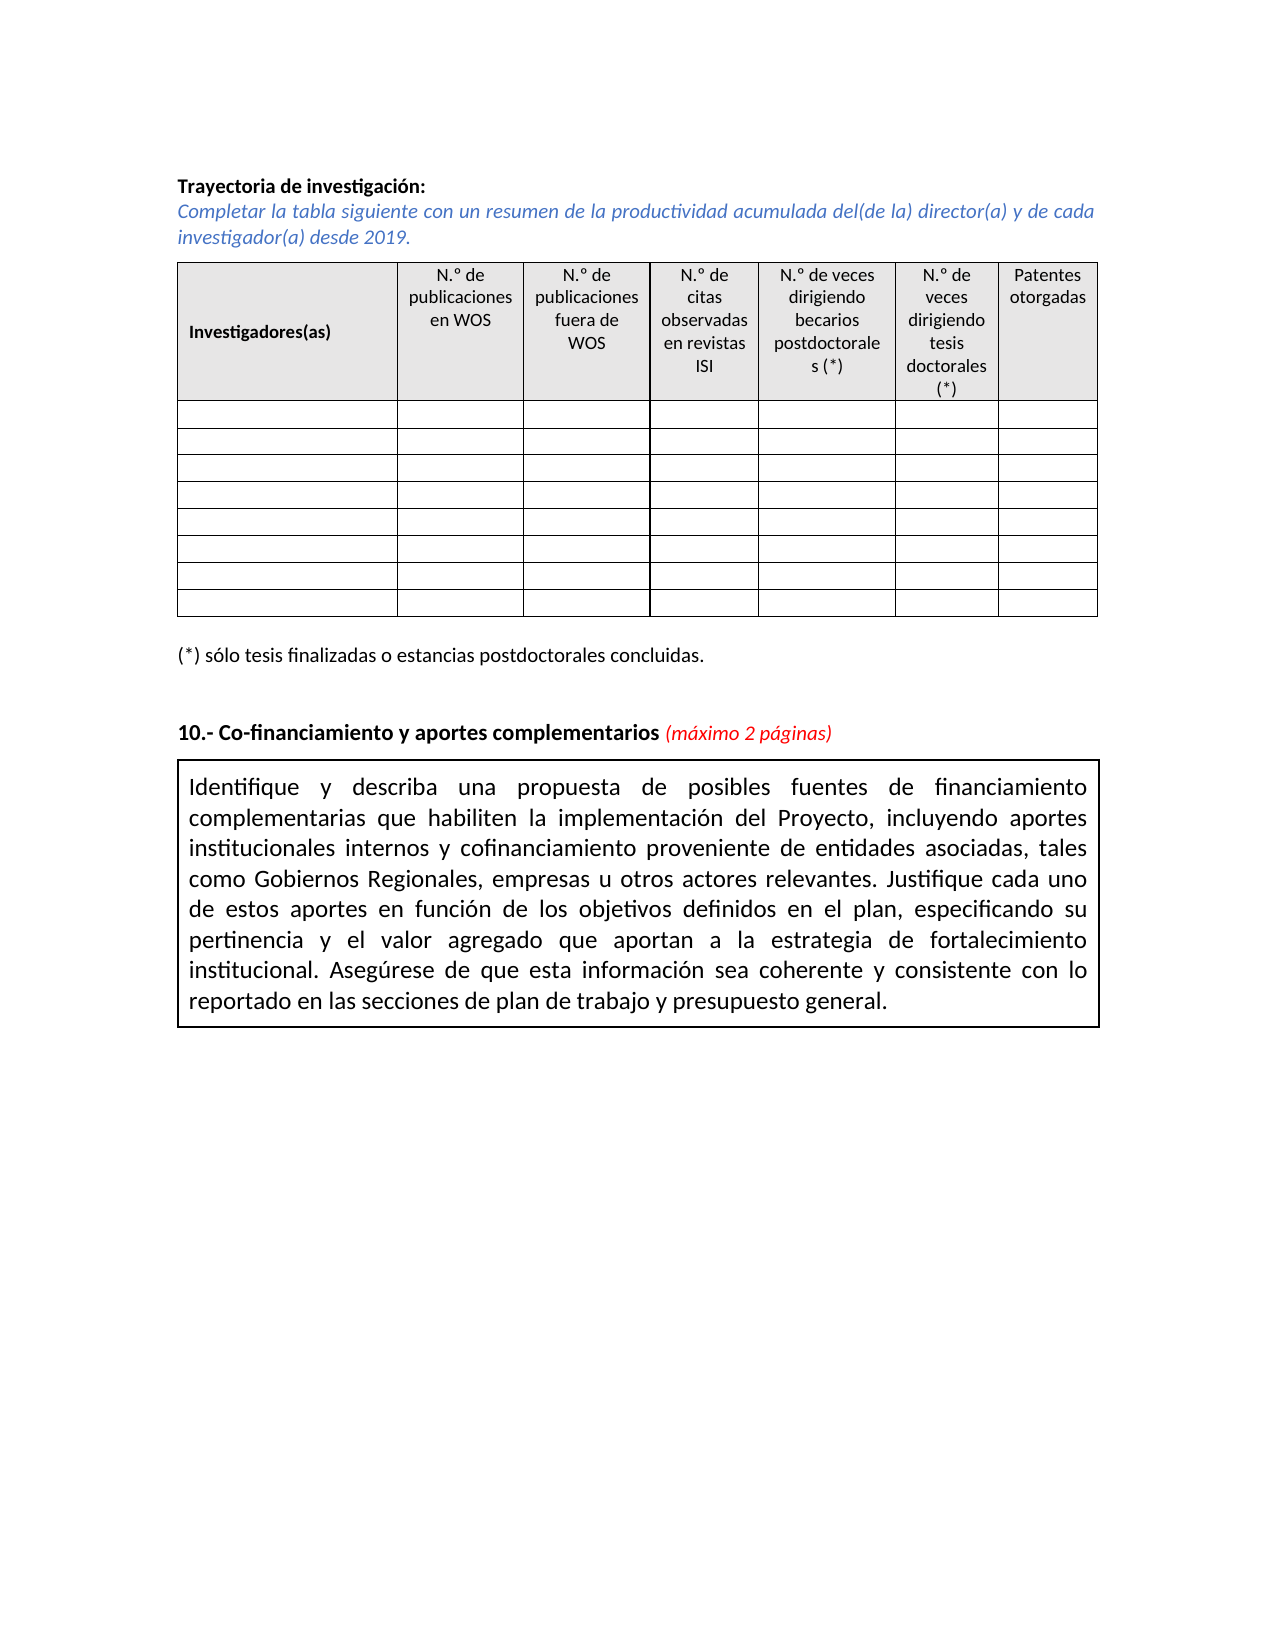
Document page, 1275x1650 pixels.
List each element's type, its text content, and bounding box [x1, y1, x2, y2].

table_cell [178, 563, 397, 589]
table_cell [524, 482, 649, 508]
table_cell [651, 429, 758, 454]
table_cell [759, 455, 895, 481]
table_cell [178, 482, 397, 508]
table_cell [999, 563, 1097, 589]
table_cell [651, 509, 758, 535]
table_cell [524, 590, 649, 616]
table_cell [178, 455, 397, 481]
table_cell [398, 429, 523, 454]
table_cell [896, 590, 998, 616]
table_cell [999, 509, 1097, 535]
table_header Patentes otorgadas [999, 263, 1097, 400]
table_cell [999, 482, 1097, 508]
table_cell [178, 429, 397, 454]
table_cell [896, 536, 998, 562]
table_cell [896, 429, 998, 454]
table_cell [896, 482, 998, 508]
table_cell [651, 482, 758, 508]
table_cell [398, 590, 523, 616]
table_cell [651, 401, 758, 427]
table_header Investigadores(as) [178, 263, 397, 400]
text Trayectoria de investigación: [177, 173, 1098, 198]
table_cell [759, 429, 895, 454]
table_cell [759, 536, 895, 562]
table_cell [398, 482, 523, 508]
table_cell [999, 590, 1097, 616]
table_cell [524, 563, 649, 589]
table_cell [759, 482, 895, 508]
table_cell [999, 401, 1097, 427]
table_cell [178, 401, 397, 427]
table_header N.º de publicaciones fuera de WOS [524, 263, 649, 400]
table_cell [524, 536, 649, 562]
table_cell [759, 509, 895, 535]
table_cell [999, 455, 1097, 481]
table_header N.º de citas observadas en revistas ISI [651, 263, 758, 400]
table_cell [759, 590, 895, 616]
table_cell [398, 401, 523, 427]
text 10.- Co-financiamiento y aportes complementarios (máximo 2 páginas) [177, 718, 1098, 746]
text Completar la tabla siguiente con un resumen de la productividad acumulada del(de la) director(a) y de cada investigador(a) desde 2019. [177, 198, 1098, 249]
table_cell [651, 563, 758, 589]
table_cell [524, 455, 649, 481]
table_cell [896, 401, 998, 427]
table_cell [999, 429, 1097, 454]
table_cell [398, 509, 523, 535]
table_cell [178, 509, 397, 535]
table_cell [759, 563, 895, 589]
table_cell [896, 455, 998, 481]
table_header N.º de publicaciones en WOS [398, 263, 523, 400]
table_cell [398, 563, 523, 589]
table_cell [999, 536, 1097, 562]
table_header N.º de veces dirigiendo tesis doctorales (*) [896, 263, 998, 400]
table_cell [524, 509, 649, 535]
table_cell [178, 590, 397, 616]
table_cell [651, 590, 758, 616]
table_cell [651, 455, 758, 481]
table_cell [524, 401, 649, 427]
text (*) sólo tesis finalizadas o estancias postdoctorales concluidas. [177, 642, 1098, 668]
table_cell [398, 455, 523, 481]
table_cell [524, 429, 649, 454]
table_cell [651, 536, 758, 562]
table_cell [896, 563, 998, 589]
table_cell [759, 401, 895, 427]
table_cell [178, 536, 397, 562]
table_cell [896, 509, 998, 535]
table_header N.º de veces dirigiendo becarios postdoctorales (*) [759, 263, 895, 400]
table_header [179, 761, 1098, 1026]
table_cell [398, 536, 523, 562]
